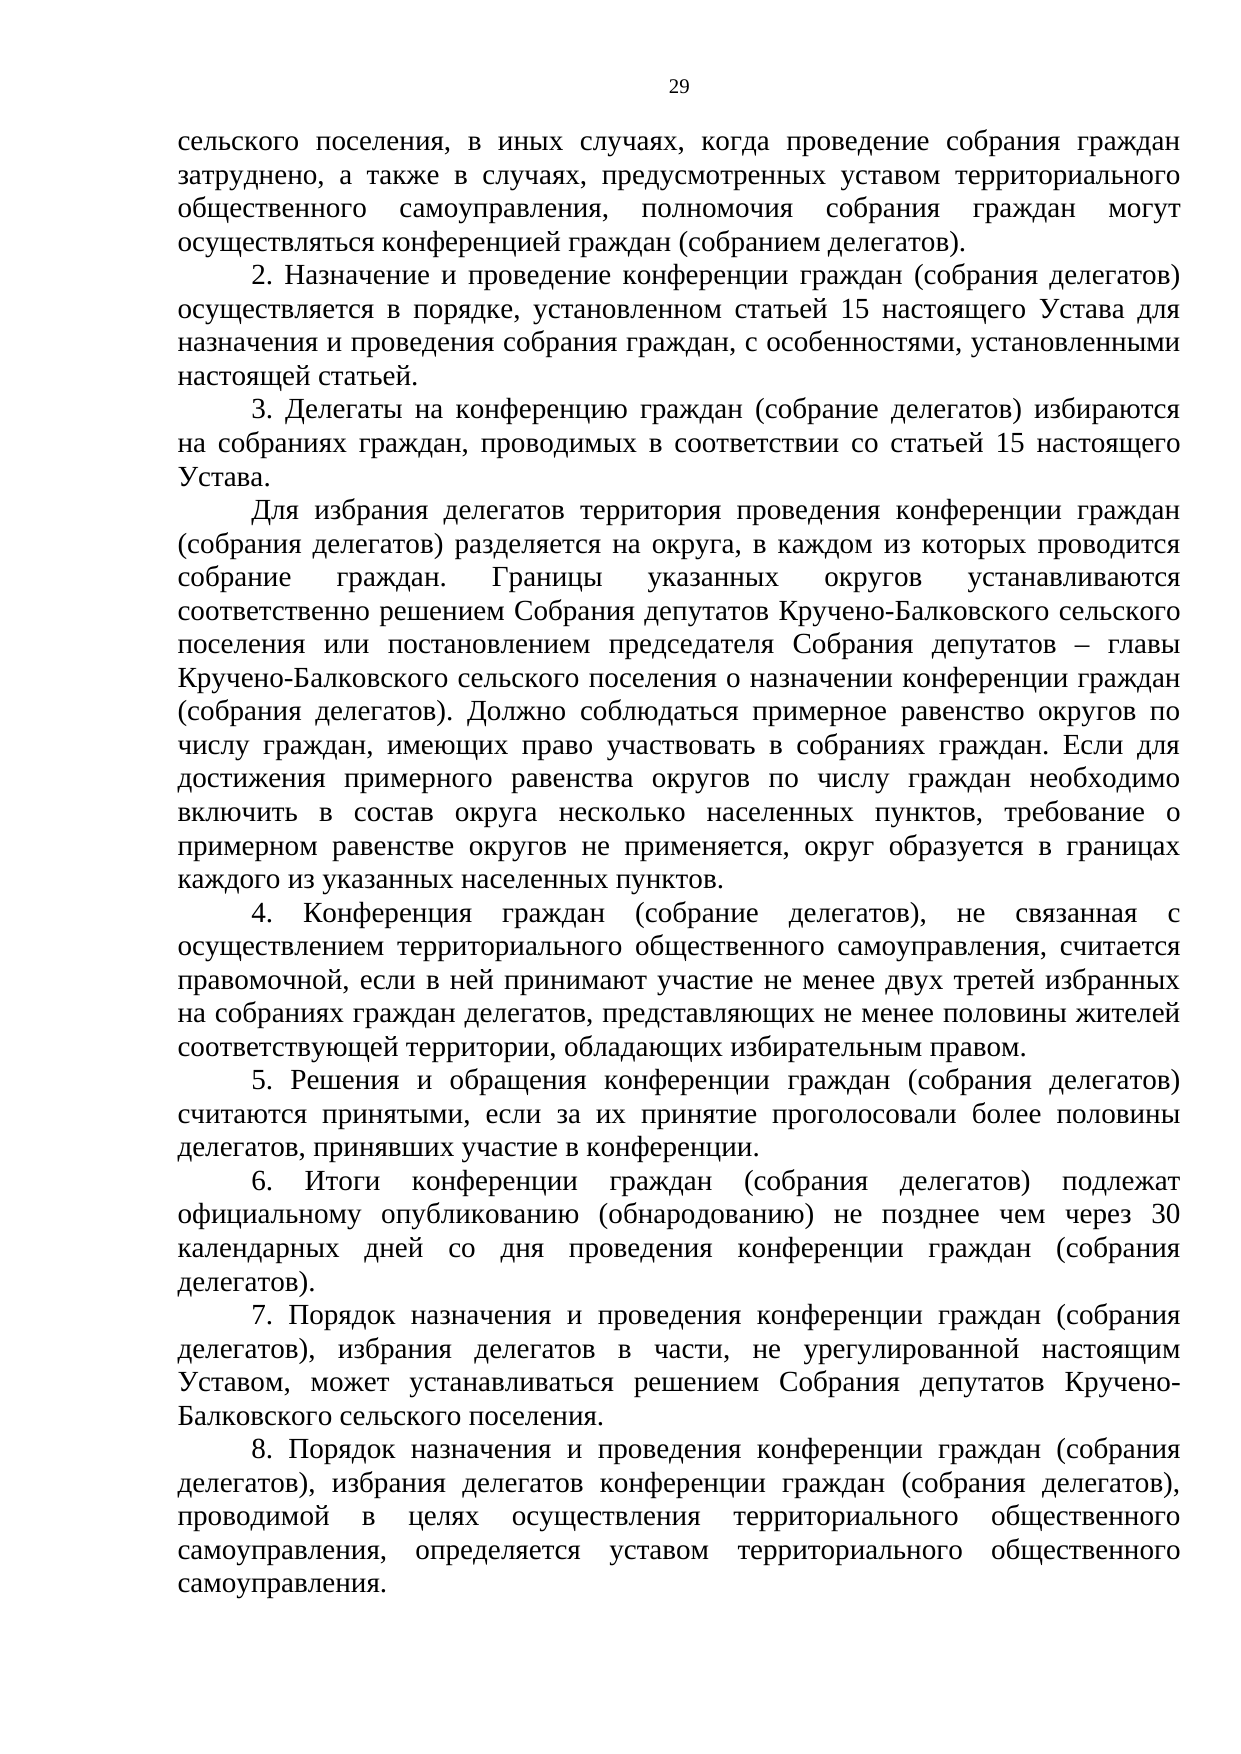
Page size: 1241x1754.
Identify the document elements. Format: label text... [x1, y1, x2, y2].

text 2. Назначение и проведение конференции граждан (собрания делегатов) осуществляется в порядке, установленном статьей 15 настоящего Устава для назначения и проведения собрания граждан, с особенностями, установленными настоящей статьей. [177, 257, 1181, 392]
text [177, 123, 1181, 257]
text 4. Конференция граждан (собрание делегатов), не связанная с осуществлением территориального общественного самоуправления, считается правомочной, если в ней принимают участие не менее двух третей избранных на собраниях граждан делегатов, представляющих не менее половины жителей соответствующей территории, обладающих избирательным правом. [177, 895, 1181, 1062]
text 5. Решения и обращения конференции граждан (собрания делегатов) считаются принятыми, если за их принятие проголосовали более половины делегатов, принявших участие в конференции. [177, 1062, 1181, 1163]
text 7. Порядок назначения и проведения конференции граждан (собрания делегатов), избрания делегатов в части, не урегулированной настоящим Уставом, может устанавливаться решением Собрания депутатов Кручено-Балковского сельского поселения. [177, 1297, 1181, 1431]
text Для избрания делегатов территория проведения конференции граждан (собрания делегатов) разделяется на округа, в каждом из которых проводится собрание граждан. Границы указанных округов устанавливаются соответственно решением Собрания депутатов Кручено-Балковского сельского поселения или постановлением председателя Собрания депутатов – главы Кручено-Балковского сельского поселения о назначении конференции граждан (собрания делегатов). Должно соблюдаться примерное равенство округов по числу граждан, имеющих право участвовать в собраниях граждан. Если для достижения примерного равенства округов по числу граждан необходимо включить в состав округа несколько населенных пунктов, требование о примерном равенстве округов не применяется, округ образуется в границах каждого из указанных населенных пунктов. [177, 492, 1181, 895]
text 3. Делегаты на конференцию граждан (собрание делегатов) избираются на собраниях граждан, проводимых в соответствии со статьей 15 настоящего Устава. [177, 392, 1181, 492]
text 8. Порядок назначения и проведения конференции граждан (собрания делегатов), избрания делегатов конференции граждан (собрания делегатов), проводимой в целях осуществления территориального общественного самоуправления, определяется уставом территориального общественного самоуправления. [177, 1431, 1181, 1599]
text 6. Итоги конференции граждан (собрания делегатов) подлежат официальному опубликованию (обнародованию) не позднее чем через 30 календарных дней со дня проведения конференции граждан (собрания делегатов). [177, 1163, 1181, 1297]
